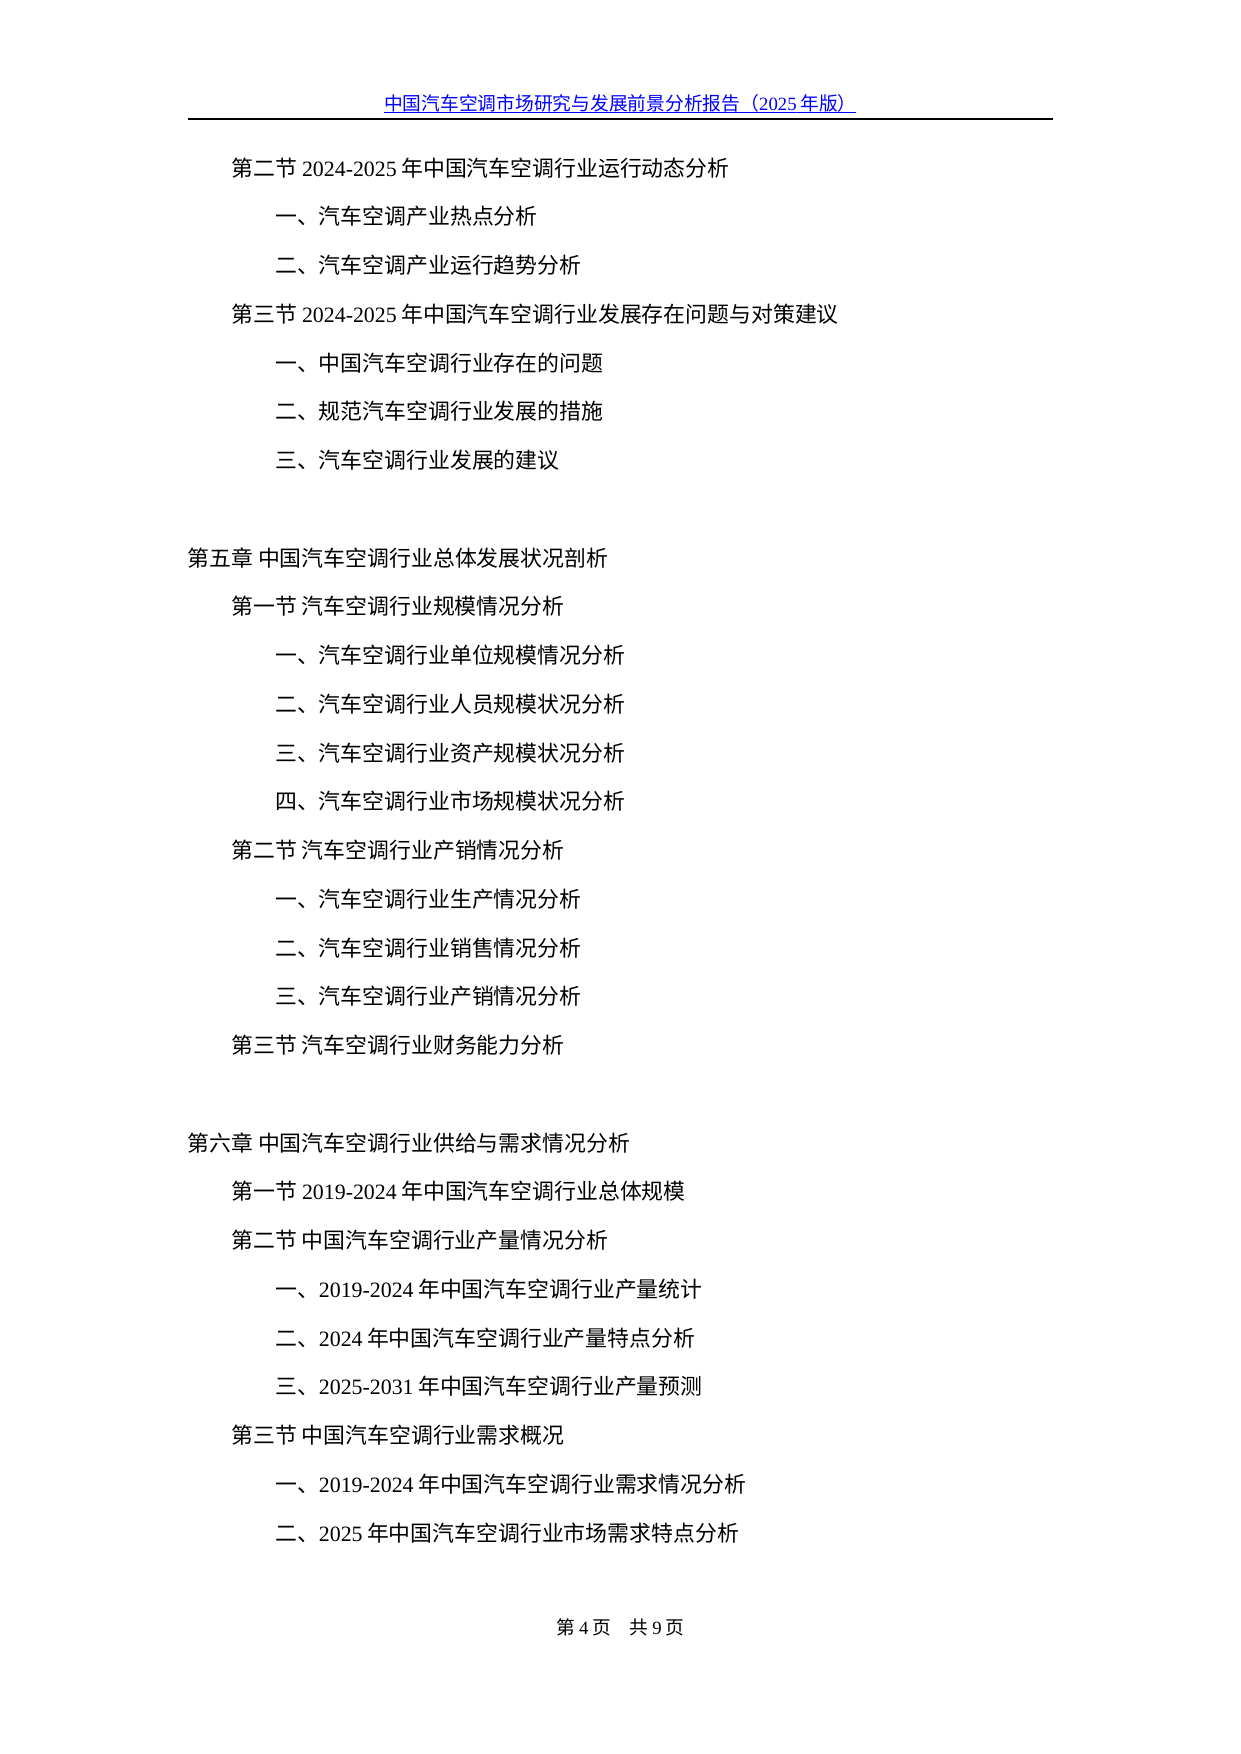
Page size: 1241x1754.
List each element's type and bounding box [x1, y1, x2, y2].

text [187, 150, 1053, 1548]
